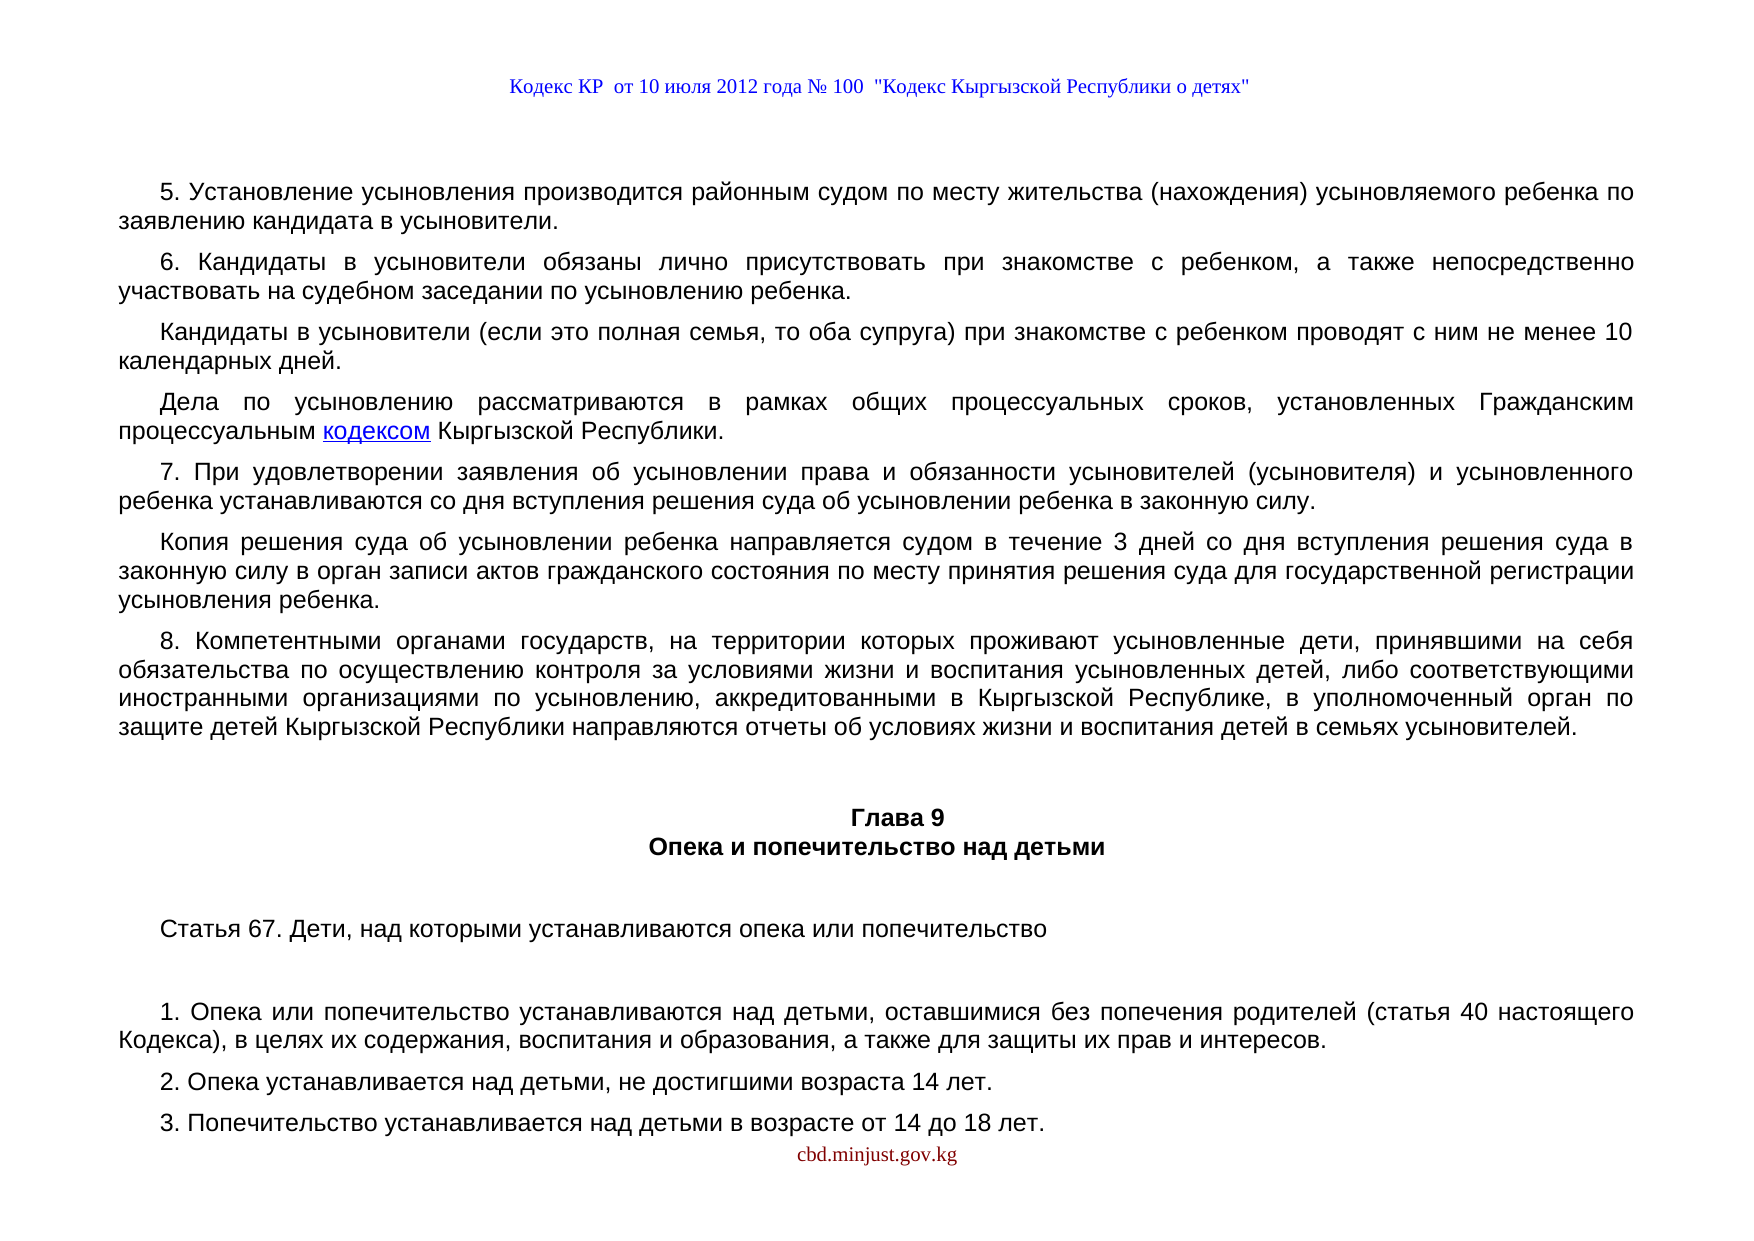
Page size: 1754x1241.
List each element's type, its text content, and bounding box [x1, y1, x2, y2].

text 5. Установление усыновления производится районным судом по месту жительства (нахождения) усыновляемого ребенка по заявлению кандидата в усыновители. [118, 177, 1636, 235]
text 2. Опека устанавливается над детьми, не достигшими возраста 14 лет. [118, 1067, 1636, 1096]
text Дела по усыновлению рассматриваются в рамках общих процессуальных сроков, установленных Гражданским процессуальным кодексом Кыргызской Республики. [118, 387, 1636, 445]
text 7. При удовлетворении заявления об усыновлении права и обязанности усыновителей (усыновителя) и усыновленного ребенка устанавливаются со дня вступления решения суда об усыновлении ребенка в законную силу. [118, 457, 1636, 515]
text 8. Компетентными органами государств, на территории которых проживают усыновленные дети, принявшими на себя обязательства по осуществлению контроля за условиями жизни и воспитания усыновленных детей, либо соответствующими иностранными организациями по усыновлению, аккредитованными в Кыргызской Республике, в уполномоченный орган по защите детей Кыргызской Республики направляются отчеты об условиях жизни и воспитания детей в семьях усыновителей. [118, 626, 1636, 741]
text Глава 9 Опека и попечительство над детьми [118, 803, 1636, 861]
text 3. Попечительство устанавливается над детьми в возрасте от 14 до 18 лет. [118, 1108, 1636, 1137]
text 1. Опека или попечительство устанавливаются над детьми, оставшимися без попечения родителей (статья 40 настоящего Кодекса), в целях их содержания, воспитания и образования, а также для защиты их прав и интересов. [118, 997, 1636, 1054]
text Статья 67. Дети, над которыми устанавливаются опека или попечительство [118, 914, 1636, 943]
text Кандидаты в усыновители (если это полная семья, то оба супруга) при знакомстве с ребенком проводят с ним не менее 10 календарных дней. [118, 317, 1636, 375]
text 6. Кандидаты в усыновители обязаны лично присутствовать при знакомстве с ребенком, а также непосредственно участвовать на судебном заседании по усыновлению ребенка. [118, 247, 1636, 305]
text Копия решения суда об усыновлении ребенка направляется судом в течение 3 дней со дня вступления решения суда в законную силу в орган записи актов гражданского состояния по месту принятия решения суда для государственной регистрации усыновления ребенка. [118, 527, 1636, 613]
